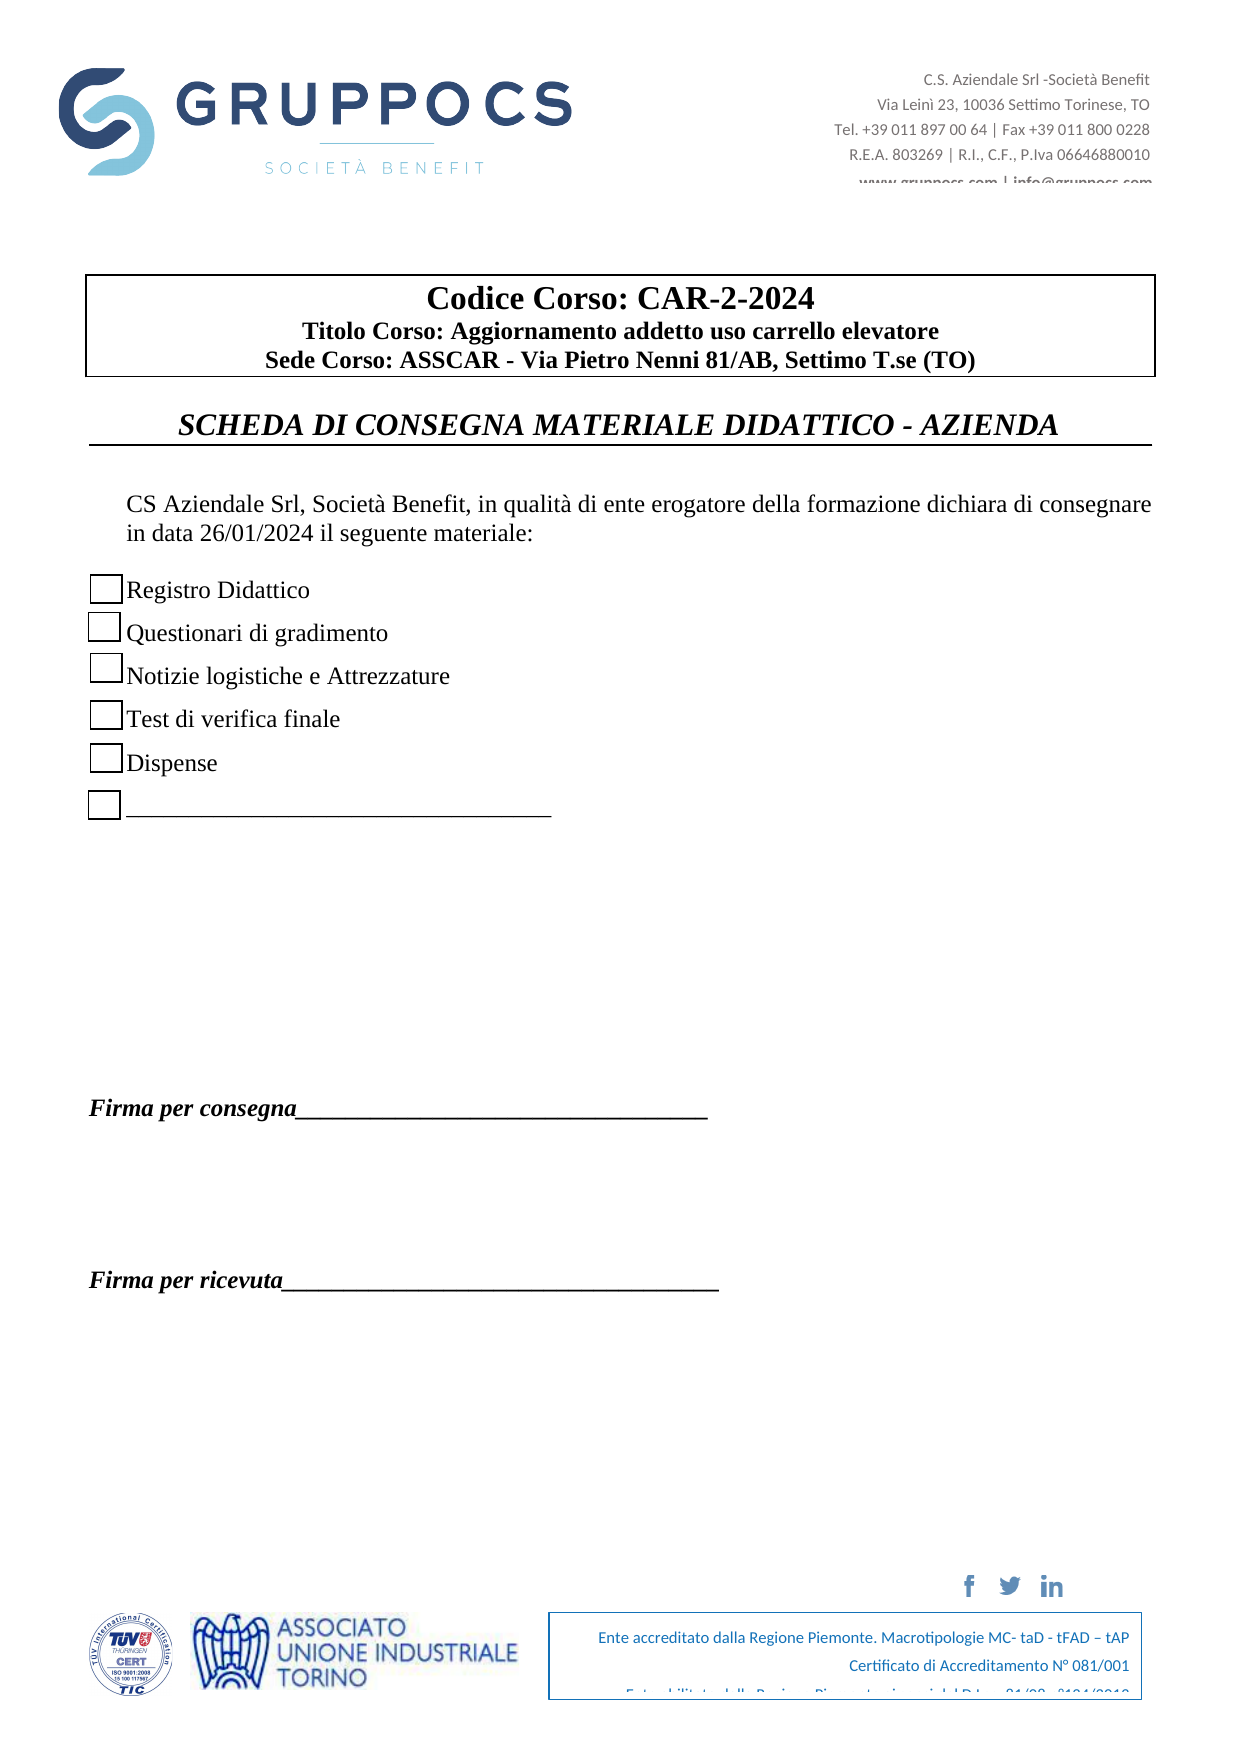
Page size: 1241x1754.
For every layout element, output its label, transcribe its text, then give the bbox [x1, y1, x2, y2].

picture [190, 1612, 520, 1690]
text Registro Didattico [126, 575, 1152, 604]
picture [89, 1613, 173, 1696]
text Firma per ricevuta___________________________________ [88, 1265, 1152, 1294]
picture [58, 68, 580, 178]
text CS Aziendale Srl, Società Benefit, in qualità di ente erogatore della formazione dichiara di consegnare in data 26/01/2024 il seguente materiale: [126, 489, 1152, 546]
text Sede Corso: ASSCAR - Via Pietro Nenni 81/AB, Settimo T.se (TO) [87, 341, 1154, 376]
text Questionari di gradimento [126, 618, 1152, 647]
text Dispense [126, 748, 1152, 776]
text Notizie logistiche e Attrezzature [126, 661, 1152, 690]
text Test di verifica finale [126, 704, 1152, 733]
text SCHEDA DI CONSEGNA MATERIALE DIDATTICO - AZIENDA [88, 406, 1152, 446]
picture [964, 1575, 1063, 1597]
text Codice Corso: CAR-2-2024 [87, 276, 1154, 316]
text __________________________________ [126, 791, 1152, 819]
text Titolo Corso: Aggiornamento addetto uso carrello elevatore [88, 316, 1152, 341]
text Firma per consegna_________________________________ [29, 1093, 1152, 1121]
